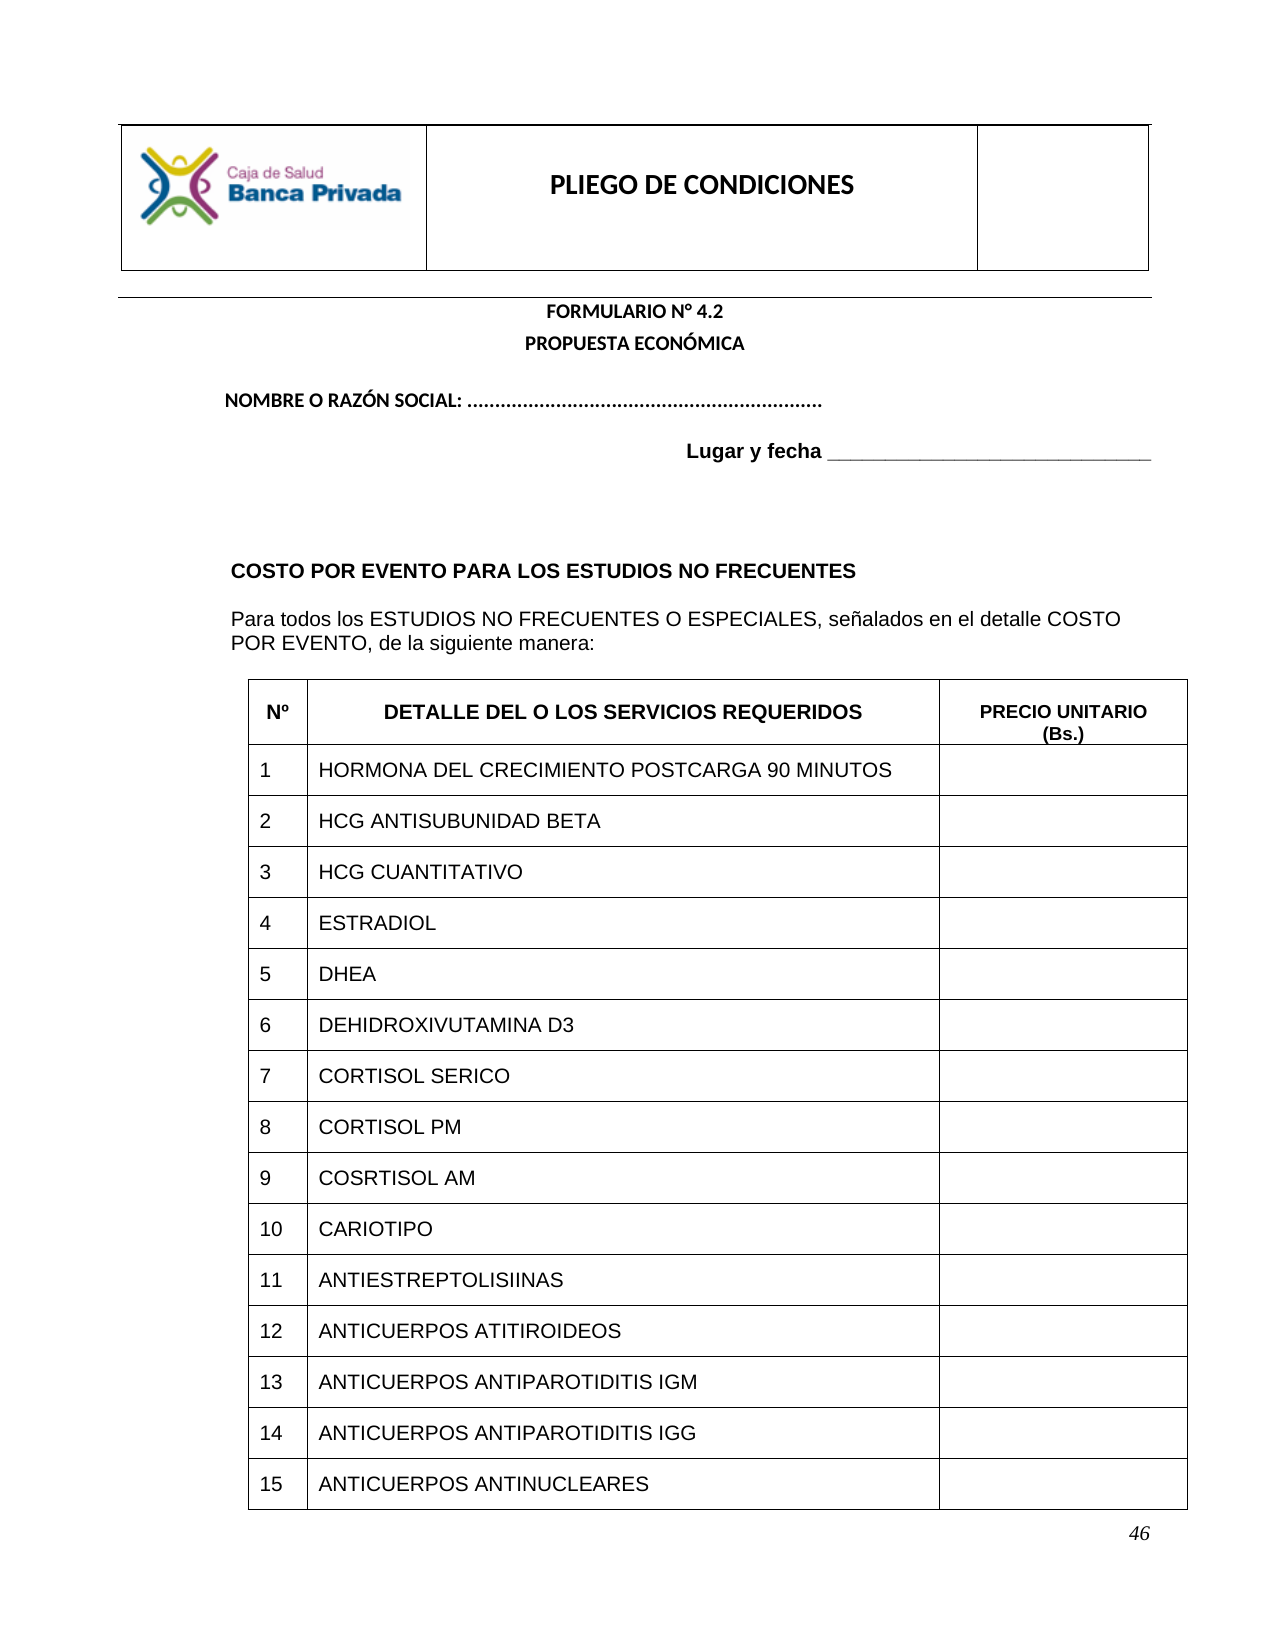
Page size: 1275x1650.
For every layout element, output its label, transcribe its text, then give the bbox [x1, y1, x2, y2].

table_cell [940, 796, 1187, 846]
table_cell ANTICUERPOS ATITIROIDEOS [308, 1306, 939, 1356]
text NOMBRE O RAZÓN SOCIAL: ................................................................ [192, 387, 1152, 412]
text PROPUESTA ECONÓMICA [118, 330, 1152, 355]
text Lugar y fecha ____________________________ [118, 439, 1152, 463]
table_cell ESTRADIOL [308, 898, 939, 948]
table_cell DHEA [308, 949, 939, 999]
text FORMULARIO N° 4.2 [118, 298, 1152, 324]
table_cell COSRTISOL AM [308, 1153, 939, 1203]
text Para todos los ESTUDIOS NO FRECUENTES O ESPECIALES, señalados en el detalle COSTO POR EVENTO, de la siguiente manera: [231, 607, 1152, 655]
table_cell [940, 1204, 1187, 1254]
table_cell 13 [249, 1357, 307, 1407]
table_cell CORTISOL SERICO [308, 1051, 939, 1101]
table_cell ANTIESTREPTOLISIINAS [308, 1255, 939, 1305]
table_cell [940, 1102, 1187, 1152]
table_cell [940, 1255, 1187, 1305]
table_cell [940, 949, 1187, 999]
table_header Nº [249, 680, 307, 744]
table_cell HCG ANTISUBUNIDAD BETA [308, 796, 939, 846]
table_cell 9 [249, 1153, 307, 1203]
table_cell 10 [249, 1204, 307, 1254]
table_cell [940, 745, 1187, 795]
table_cell 6 [249, 1000, 307, 1050]
table_cell [940, 1000, 1187, 1050]
table_cell HCG CUANTITATIVO [308, 847, 939, 897]
table_cell 11 [249, 1255, 307, 1305]
table_cell ANTICUERPOS ANTIPAROTIDITIS IGG [308, 1408, 939, 1457]
picture [125, 126, 411, 230]
table_cell [940, 1357, 1187, 1407]
table_cell 2 [249, 796, 307, 846]
table_cell [940, 1051, 1187, 1101]
table_cell [940, 1153, 1187, 1203]
table_cell [940, 1306, 1187, 1356]
table_cell 1 [249, 745, 307, 795]
table_cell [940, 847, 1187, 897]
table_header DETALLE DEL O LOS SERVICIOS REQUERIDOS [308, 680, 939, 744]
table_cell ANTICUERPOS ANTINUCLEARES [308, 1459, 939, 1508]
table_cell 8 [249, 1102, 307, 1152]
table_cell 12 [249, 1306, 307, 1356]
table_header PRECIO UNITARIO (Bs.) [940, 680, 1187, 744]
table_cell 7 [249, 1051, 307, 1101]
table_cell [940, 1459, 1187, 1508]
table_cell 4 [249, 898, 307, 948]
text COSTO POR EVENTO PARA LOS ESTUDIOS NO FRECUENTES [231, 559, 1152, 583]
table_cell HORMONA DEL CRECIMIENTO POSTCARGA 90 MINUTOS [308, 745, 939, 795]
table_cell CORTISOL PM [308, 1102, 939, 1152]
table_cell CARIOTIPO [308, 1204, 939, 1254]
table_cell 14 [249, 1408, 307, 1457]
table_cell 15 [249, 1459, 307, 1508]
table_cell [940, 1408, 1187, 1457]
table_cell 3 [249, 847, 307, 897]
table_cell DEHIDROXIVUTAMINA D3 [308, 1000, 939, 1050]
table_cell ANTICUERPOS ANTIPAROTIDITIS IGM [308, 1357, 939, 1407]
table_cell 5 [249, 949, 307, 999]
table_cell [940, 898, 1187, 948]
